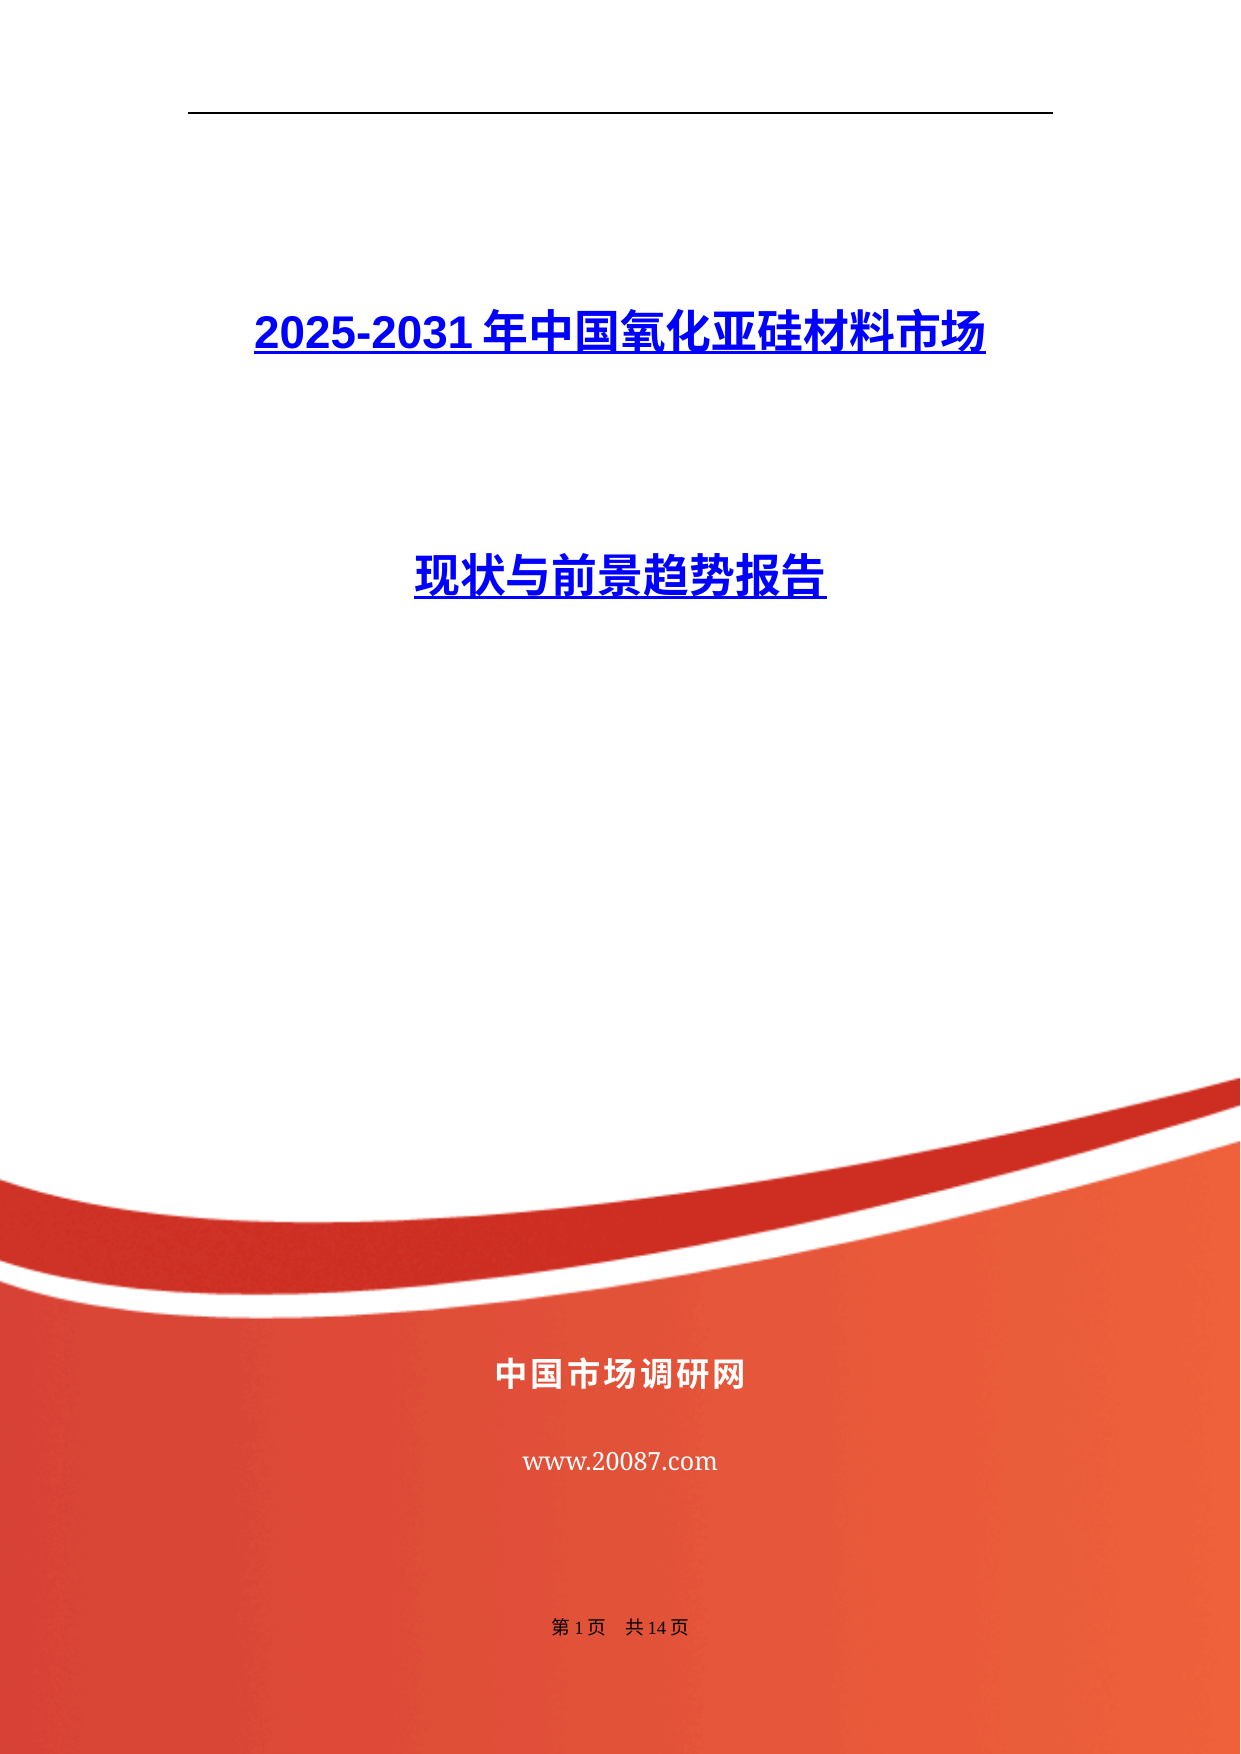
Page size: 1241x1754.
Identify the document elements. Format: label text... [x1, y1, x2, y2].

table_header 2025-2031年中国氧化亚硅材料市场现状与前景趋势报告 [188, 207, 1053, 773]
picture [0, 1006, 1241, 1754]
subtitle 中国市场调研网 [187, 1339, 1053, 1404]
text www.20087.com [187, 1428, 1053, 1493]
